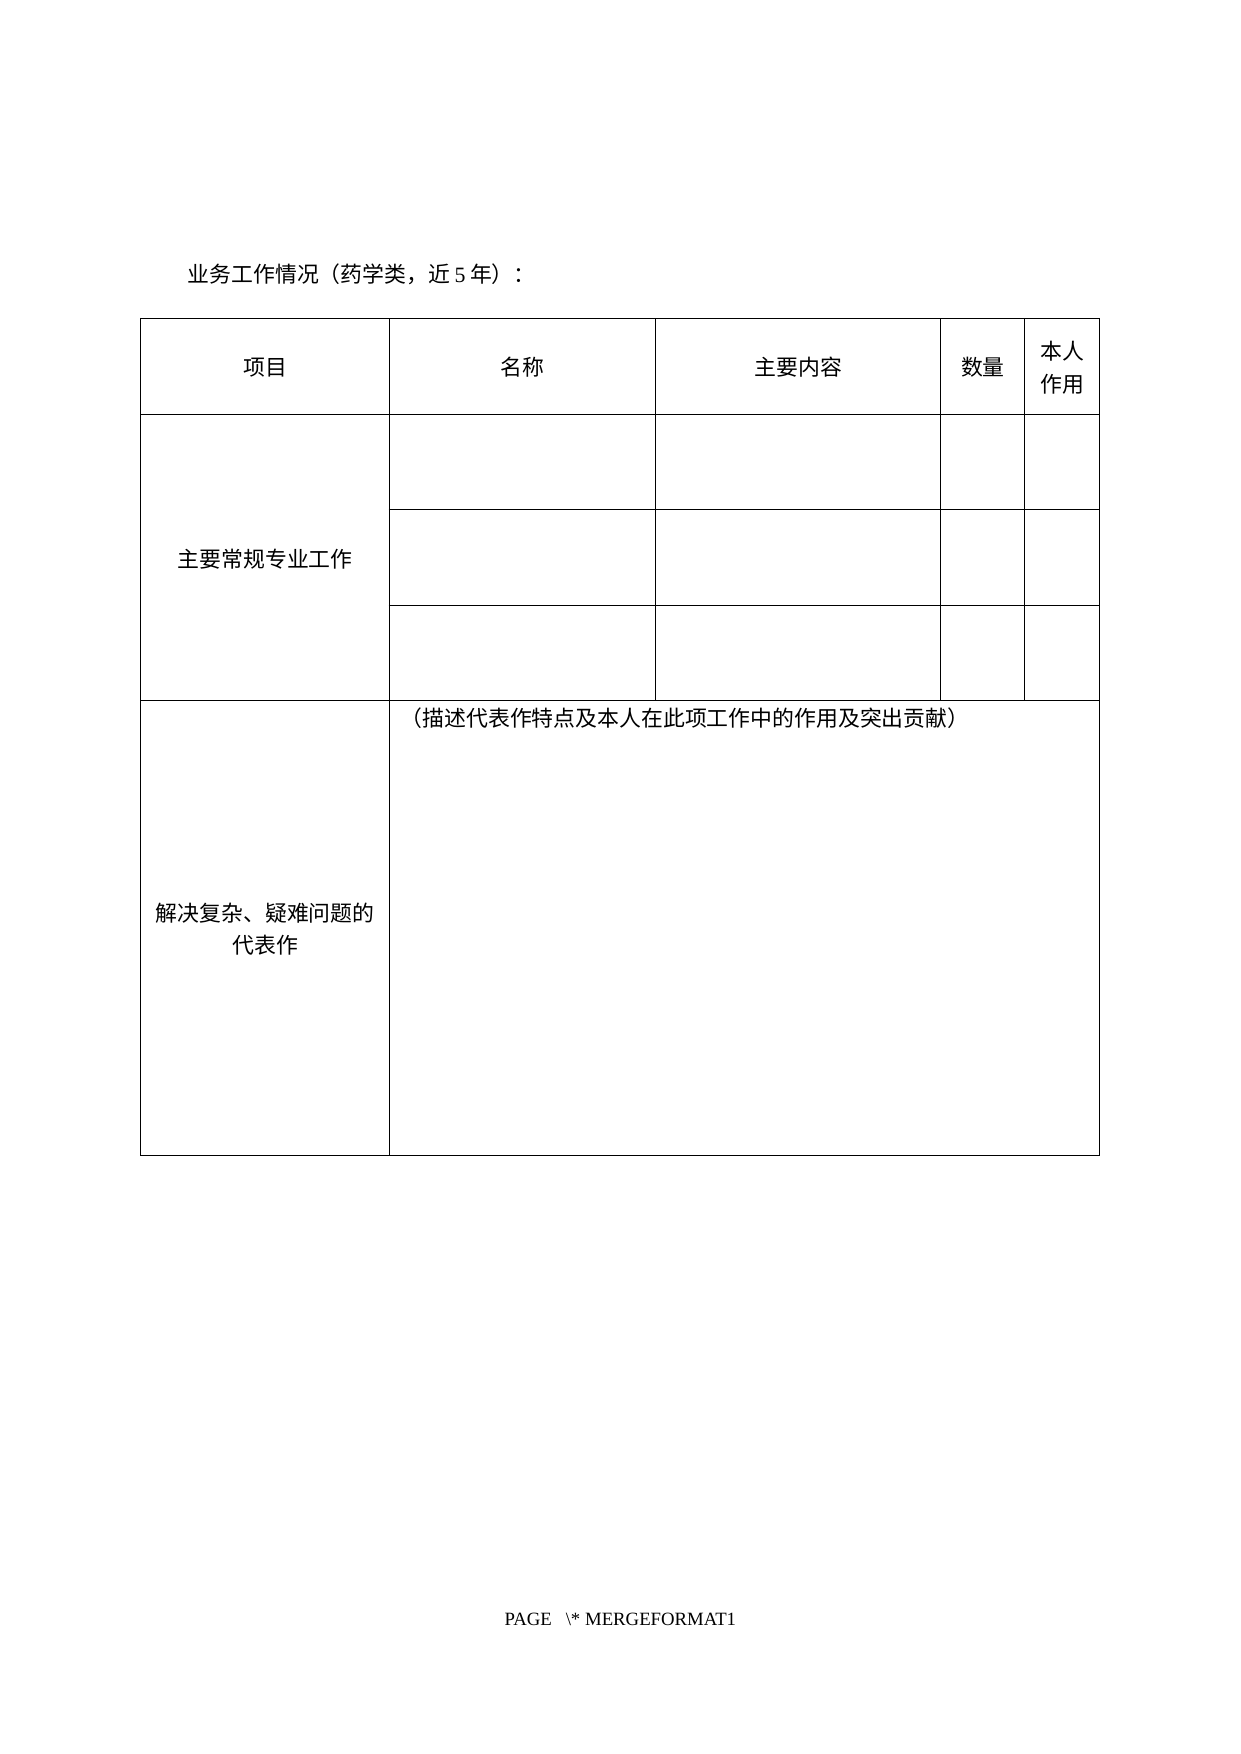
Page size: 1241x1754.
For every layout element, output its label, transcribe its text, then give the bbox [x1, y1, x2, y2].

table_cell [1025, 510, 1099, 605]
table_cell [390, 510, 655, 605]
table_header 数量 [941, 319, 1024, 413]
table_cell [941, 510, 1024, 605]
table_cell [390, 606, 655, 700]
table_header 主要内容 [656, 319, 940, 413]
table_cell [656, 415, 940, 509]
table_cell [656, 510, 940, 605]
table_cell [1025, 415, 1099, 509]
table_cell [656, 606, 940, 700]
table_header 名称 [390, 319, 655, 413]
table_cell [941, 415, 1024, 509]
table_header 项目 [141, 319, 389, 413]
table_cell [941, 606, 1024, 700]
text 业务工作情况（药学类，近5年）： [187, 256, 1053, 289]
table_cell （描述代表作特点及本人在此项工作中的作用及突出贡献） [390, 701, 1099, 1154]
table_cell 解决复杂、疑难问题的代表作 [141, 701, 389, 1154]
table_header 本人作用 [1025, 319, 1099, 413]
table_cell 主要常规专业工作 [141, 415, 389, 700]
table_cell [1025, 606, 1099, 700]
table_cell [390, 415, 655, 509]
